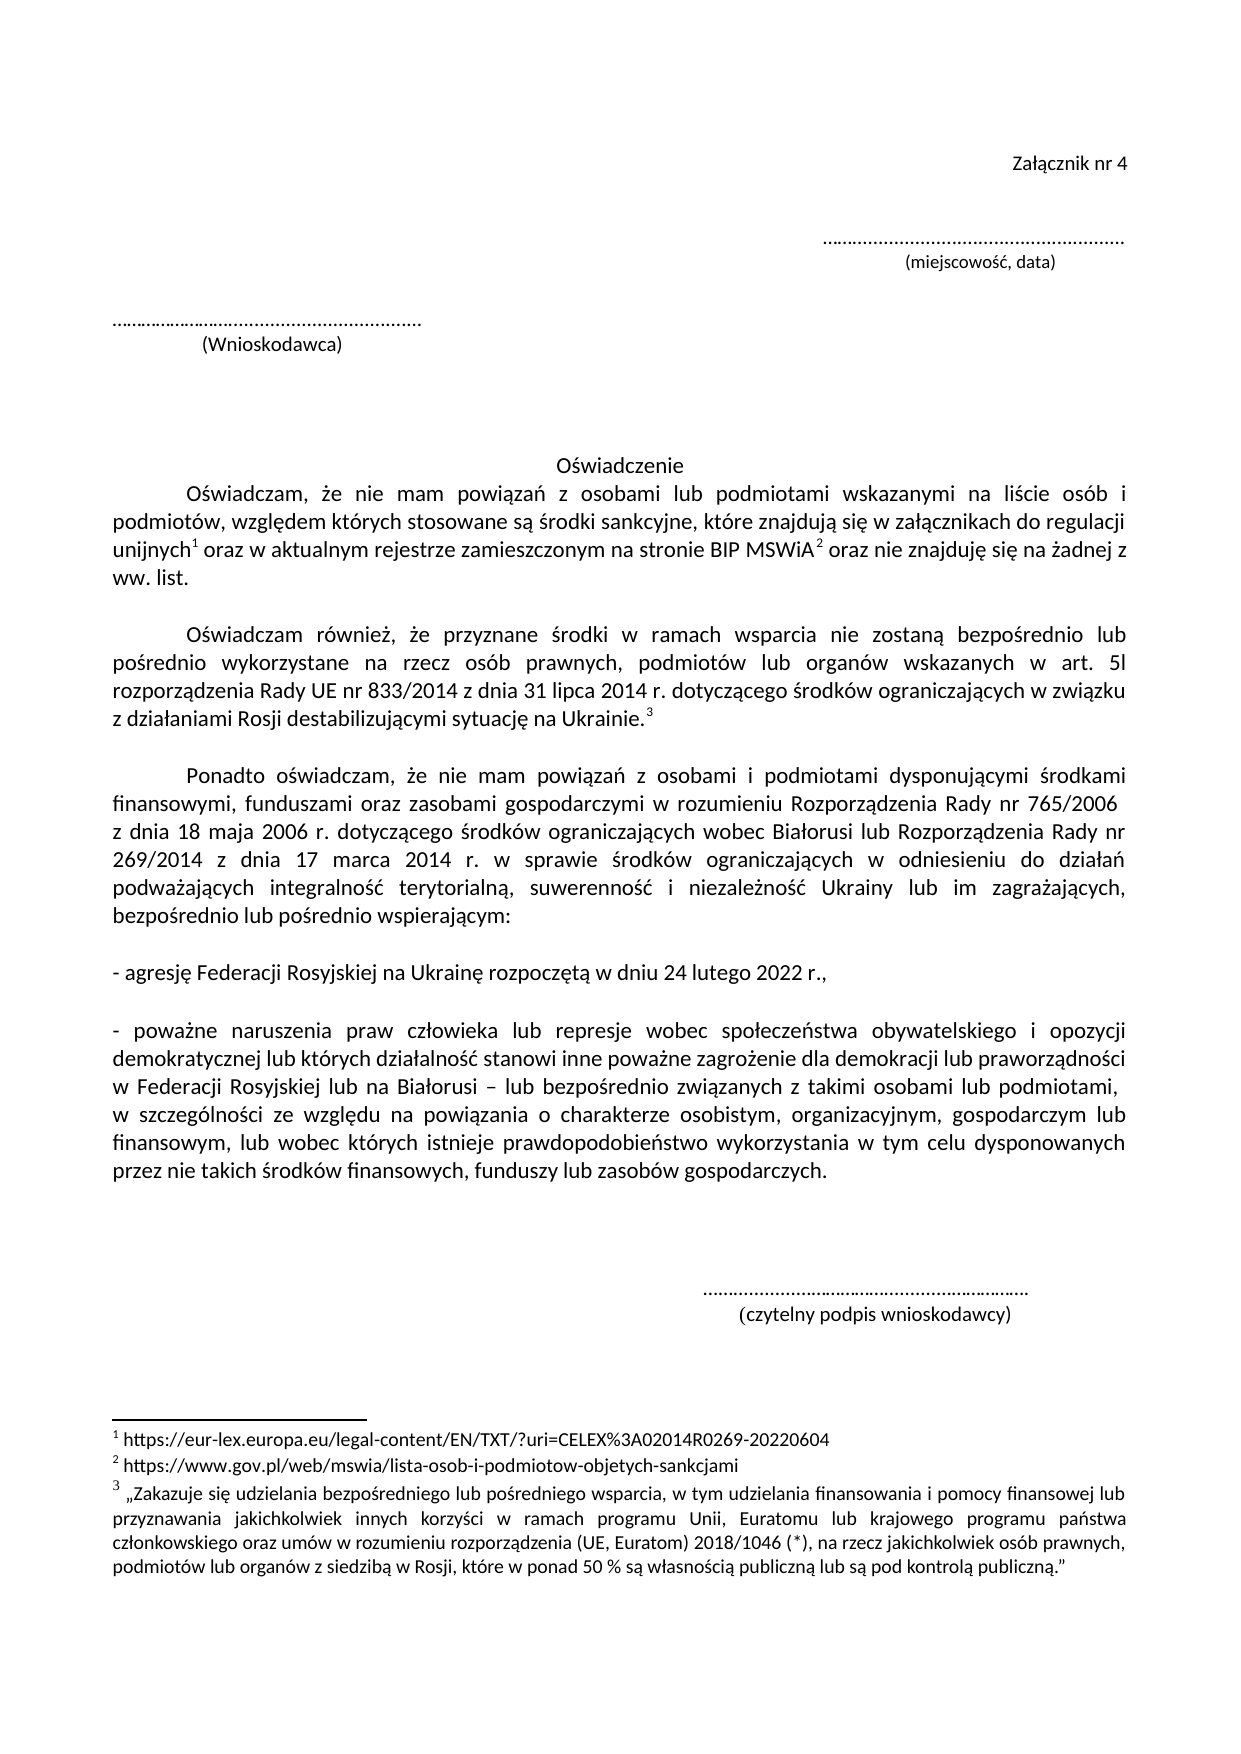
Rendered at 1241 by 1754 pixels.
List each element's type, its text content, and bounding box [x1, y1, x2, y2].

text - poważne naruszenia praw człowieka lub represje wobec społeczeństwa obywatelskiego i opozycji demokratycznej lub których działalność stanowi inne poważne zagrożenie dla demokracji lub praworządności w Federacji Rosyjskiej lub na Białorusi – lub bezpośrednio związanych z takimi osobami lub podmiotami, w szczególności ze względu na powiązania o charakterze osobistym, organizacyjnym, gospodarczym lub finansowym, lub wobec których istnieje prawdopodobieństwo wykorzystania w tym celu dysponowanych przez nie takich środków finansowych, funduszy lub zasobów gospodarczych. [112, 1016, 1128, 1184]
text (miejscowość, data) [776, 250, 1128, 273]
text Załącznik nr 4 [112, 150, 1128, 175]
text ...…...............…………….............……………. [112, 1241, 1128, 1301]
text …….................................................... [776, 224, 1128, 250]
text Oświadczam, że nie mam powiązań z osobami lub podmiotami wskazanymi na liście osób i podmiotów, względem których stosowane są środki sankcyjne, które znajdują się w załącznikach do regulacji unijnych oraz w aktualnym rejestrze zamieszczonym na stronie BIP MSWiA oraz nie znajduję się na żadnej z ww. list. [112, 479, 1128, 591]
text Oświadczam również, że przyznane środki w ramach wsparcia nie zostaną bezpośrednio lub pośrednio wykorzystane na rzecz osób prawnych, podmiotów lub organów wskazanych w art. 5l rozporządzenia Rady UE nr 833/2014 z dnia 31 lipca 2014 r. dotyczącego środków ograniczających w związku z działaniami Rosji destabilizującymi sytuację na Ukrainie. [112, 620, 1128, 732]
text - agresję Federacji Rosyjskiej na Ukrainę rozpoczętą w dniu 24 lutego 2022 r., [112, 958, 1128, 987]
text ……………………..................................... [112, 306, 1128, 331]
text Ponadto oświadczam, że nie mam powiązań z osobami i podmiotami dysponującymi środkami finansowymi, funduszami oraz zasobami gospodarczymi w rozumieniu Rozporządzenia Rady nr 765/2006 z dnia 18 maja 2006 r. dotyczącego środków ograniczających wobec Białorusi lub Rozporządzenia Rady nr 269/2014 z dnia 17 marca 2014 r. w sprawie środków ograniczających w odniesieniu do działań podważających integralność terytorialną, suwerenność i niezależność Ukrainy lub im zagrażających, bezpośrednio lub pośrednio wspierającym: [112, 761, 1128, 929]
text (czytelny podpis wnioskodawcy) [112, 1301, 1128, 1327]
text (Wnioskodawca) [112, 331, 1128, 357]
text Oświadczenie [112, 451, 1128, 479]
